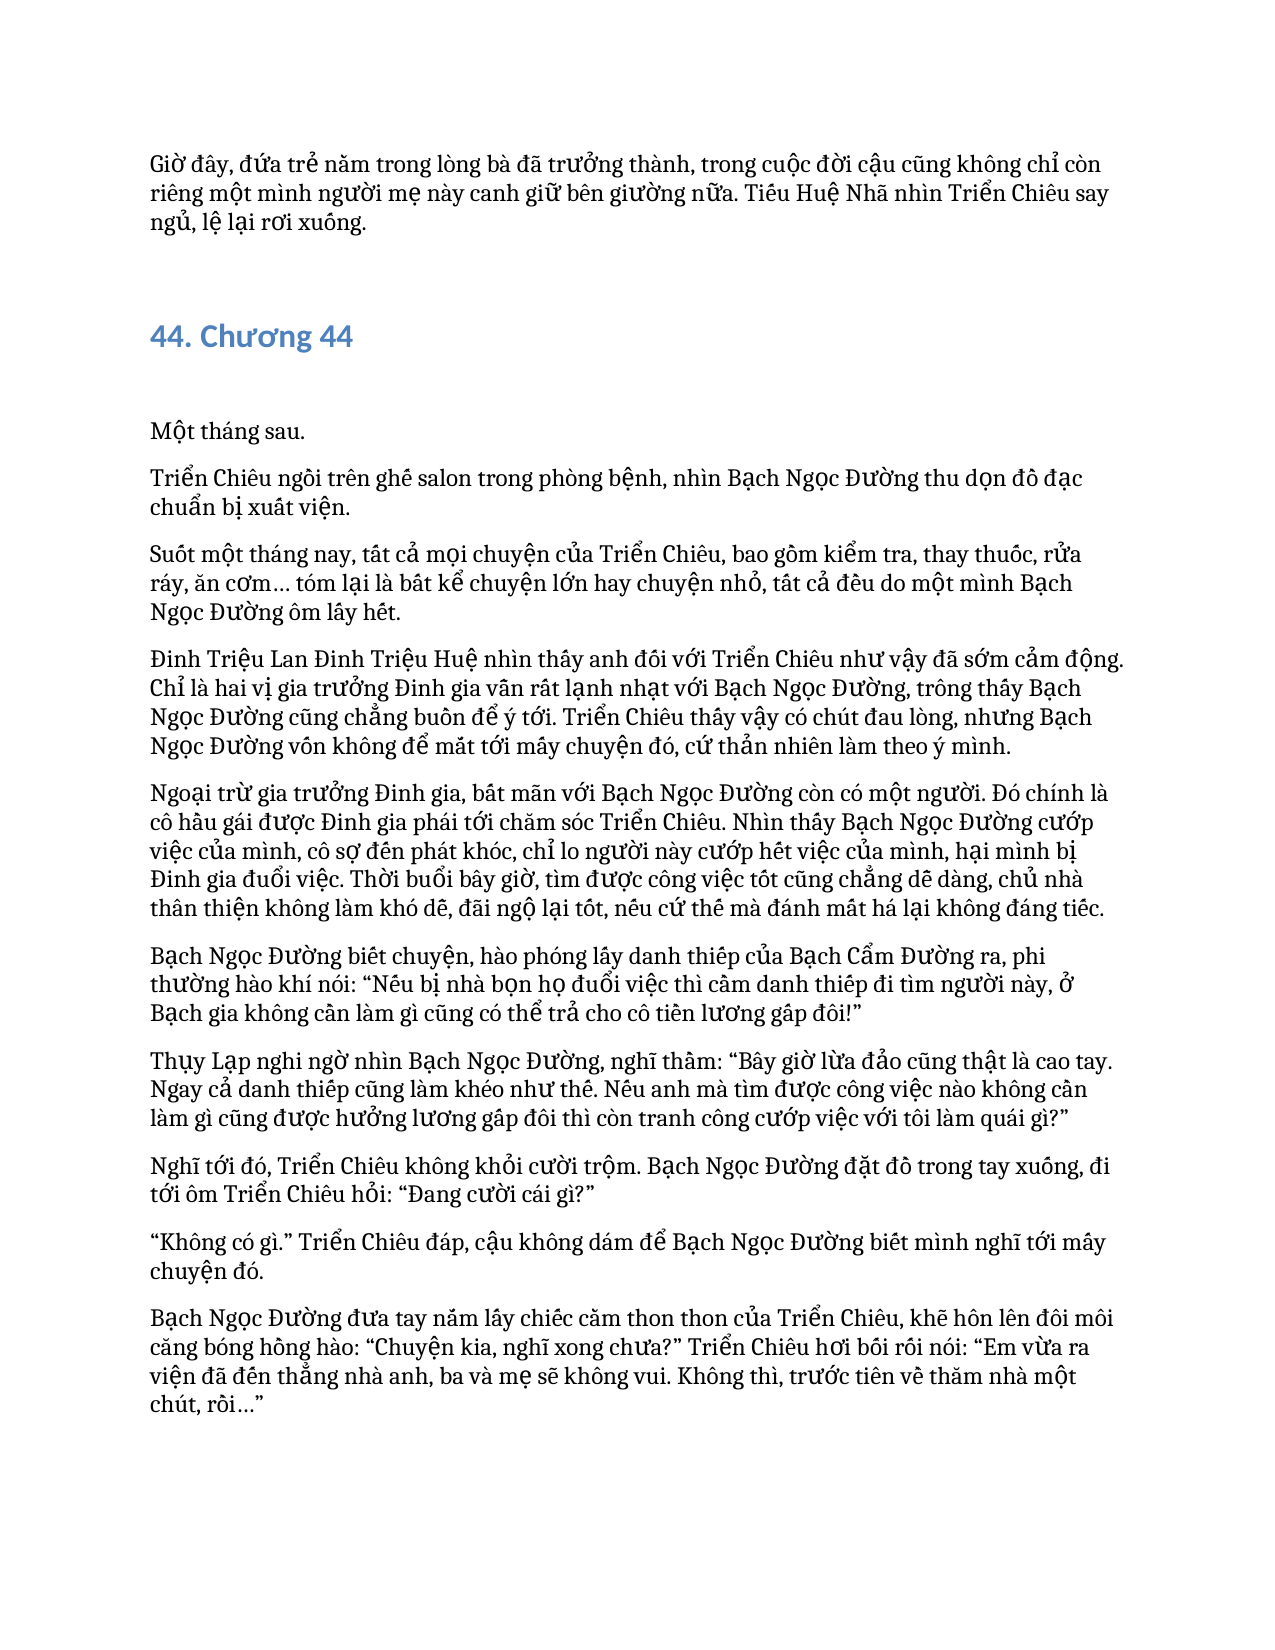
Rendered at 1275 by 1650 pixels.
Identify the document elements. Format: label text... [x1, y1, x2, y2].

text Nghĩ tới đó, Triển Chiêu không khỏi cười trộm. Bạch Ngọc Đường đặt đồ trong tay xuống, đi tới ôm Triển Chiêu hỏi: “Đang cười cái gì?” [150, 1152, 1125, 1209]
text Triển Chiêu ngồi trên ghế salon trong phòng bệnh, nhìn Bạch Ngọc Đường thu dọn đồ đạc chuẩn bị xuất viện. [150, 464, 1125, 522]
text Đinh Triệu Lan Đinh Triệu Huệ nhìn thấy anh đối với Triển Chiêu như vậy đã sớm cảm động. Chỉ là hai vị gia trưởng Đinh gia vẫn rất lạnh nhạt với Bạch Ngọc Đường, trông thấy Bạch Ngọc Đường cũng chẳng buồn để ý tới. Triển Chiêu thấy vậy có chút đau lòng, nhưng Bạch Ngọc Đường vốn không để mắt tới mấy chuyện đó, cứ thản nhiên làm theo ý mình. [150, 645, 1125, 760]
text Bạch Ngọc Đường đưa tay nắm lấy chiếc cằm thon thon của Triển Chiêu, khẽ hôn lên đôi môi căng bóng hồng hào: “Chuyện kia, nghĩ xong chưa?” Triển Chiêu hơi bối rối nói: “Em vừa ra viện đã đến thẳng nhà anh, ba và mẹ sẽ không vui. Không thì, trước tiên về thăm nhà một chút, rồi…” [150, 1304, 1125, 1419]
subtitle 44. Chương 44 [150, 314, 1125, 355]
text Thụy Lạp nghi ngờ nhìn Bạch Ngọc Đường, nghĩ thầm: “Bây giờ lừa đảo cũng thật là cao tay. Ngay cả danh thiếp cũng làm khéo như thế. Nếu anh mà tìm được công việc nào không cần làm gì cũng được hưởng lương gấp đôi thì còn tranh công cướp việc với tôi làm quái gì?” [150, 1047, 1125, 1133]
text Bạch Ngọc Đường biết chuyện, hào phóng lấy danh thiếp của Bạch Cẩm Đường ra, phi thường hào khí nói: “Nếu bị nhà bọn họ đuổi việc thì cầm danh thiếp đi tìm người này, ở Bạch gia không cần làm gì cũng có thể trả cho cô tiền lương gấp đôi!” [150, 942, 1125, 1028]
text Một tháng sau. [150, 359, 1125, 445]
text Suốt một tháng nay, tất cả mọi chuyện của Triển Chiêu, bao gồm kiểm tra, thay thuốc, rửa ráy, ăn cơm… tóm lại là bất kể chuyện lớn hay chuyện nhỏ, tất cả đều do một mình Bạch Ngọc Đường ôm lấy hết. [150, 540, 1125, 627]
text “Không có gì.” Triển Chiêu đáp, cậu không dám để Bạch Ngọc Đường biết mình nghĩ tới mấy chuyện đó. [150, 1228, 1125, 1285]
text Giờ đây, đứa trẻ nằm trong lòng bà đã trưởng thành, trong cuộc đời cậu cũng không chỉ còn riêng một mình người mẹ này canh giữ bên giường nữa. Tiếu Huệ Nhã nhìn Triển Chiêu say ngủ, lệ lại rơi xuống. [150, 150, 1125, 294]
text Ngoại trừ gia trưởng Đinh gia, bất mãn với Bạch Ngọc Đường còn có một người. Đó chính là cô hầu gái được Đinh gia phái tới chăm sóc Triển Chiêu. Nhìn thấy Bạch Ngọc Đường cướp việc của mình, cô sợ đến phát khóc, chỉ lo người này cướp hết việc của mình, hại mình bị Đinh gia đuổi việc. Thời buổi bây giờ, tìm được công việc tốt cũng chẳng dễ dàng, chủ nhà thân thiện không làm khó dễ, đãi ngộ lại tốt, nếu cứ thế mà đánh mất há lại không đáng tiếc. [150, 779, 1125, 923]
